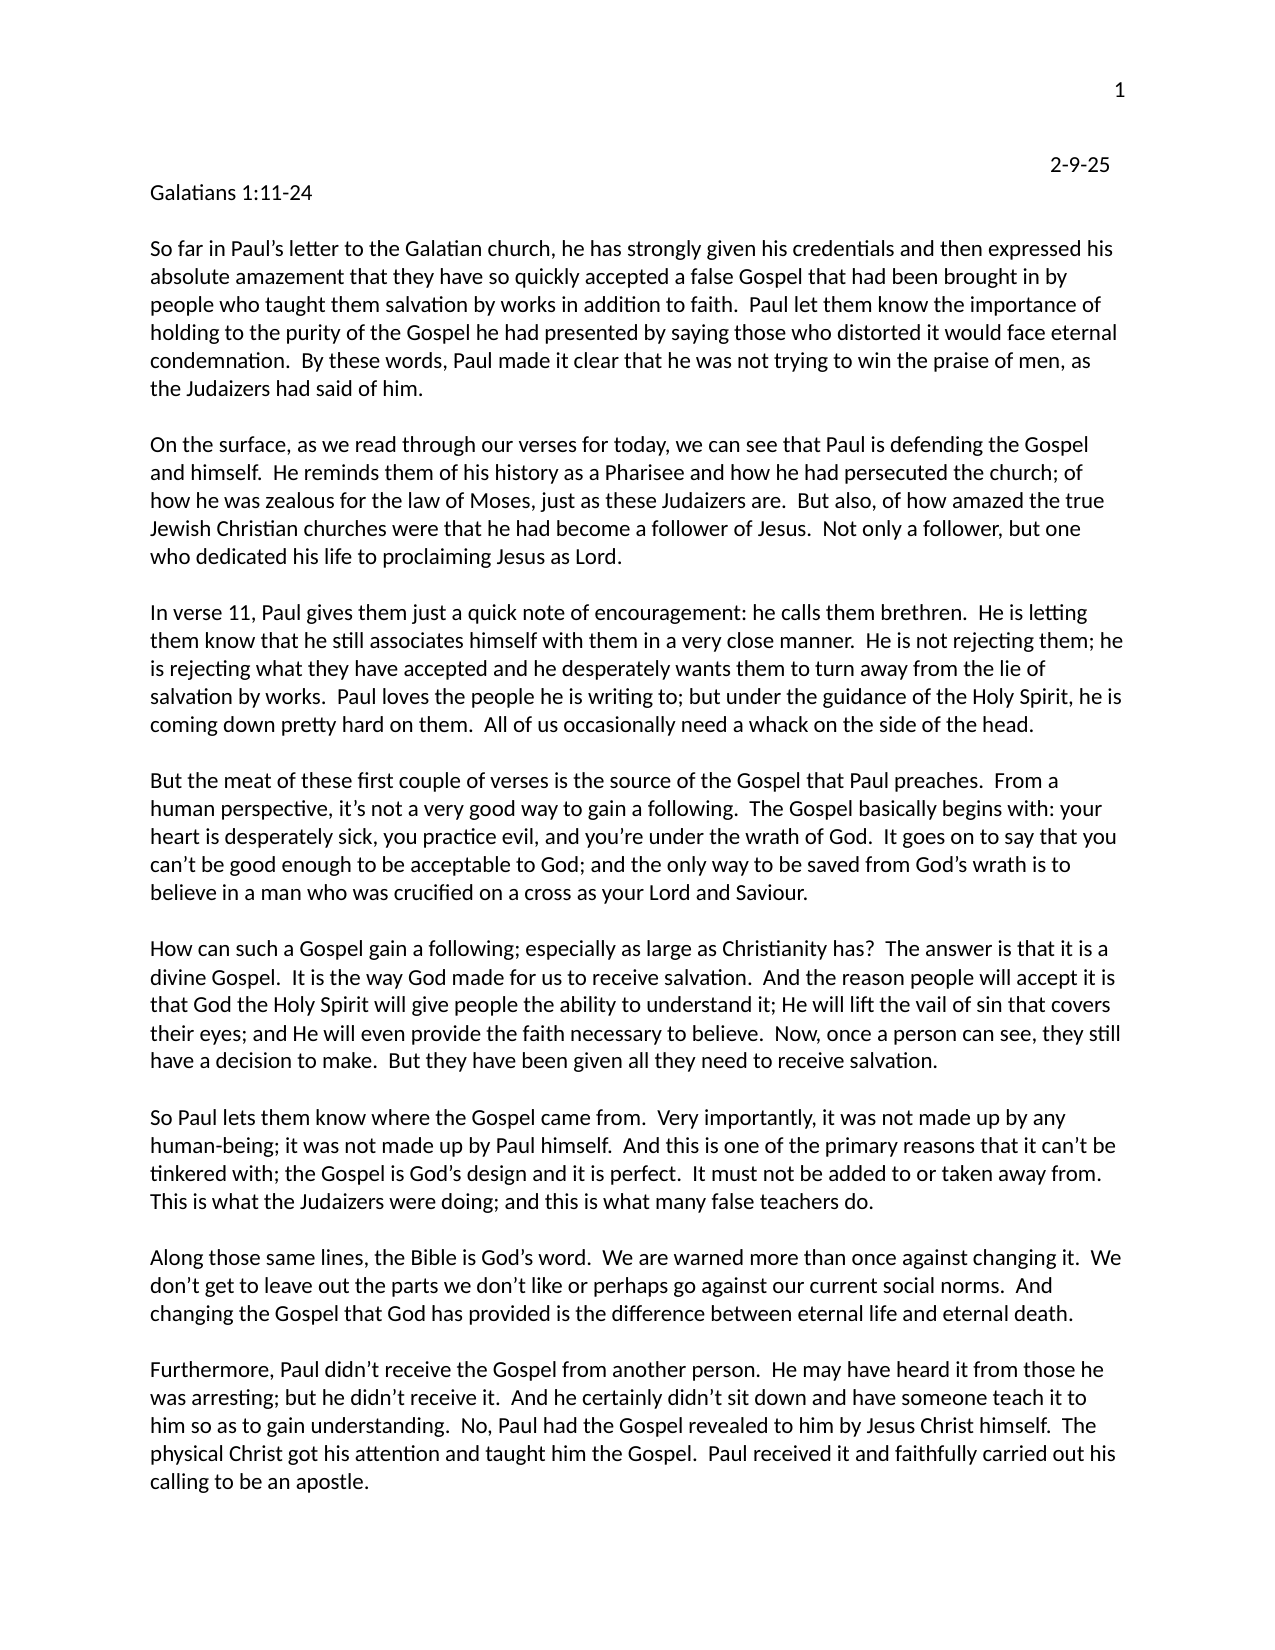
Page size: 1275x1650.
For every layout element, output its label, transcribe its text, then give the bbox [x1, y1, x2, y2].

text Along those same lines, the Bible is God’s word. We are warned more than once against changing it. We don’t get to leave out the parts we don’t like or perhaps go against our current social norms. And changing the Gospel that God has provided is the difference between eternal life and eternal death. [150, 1243, 1125, 1327]
text How can such a Gospel gain a following; especially as large as Christianity has? The answer is that it is a divine Gospel. It is the way God made for us to receive salvation. And the reason people will accept it is that God the Holy Spirit will give people the ability to understand it; He will lift the vail of sin that covers their eyes; and He will even provide the faith necessary to believe. Now, once a person can see, they still have a decision to make. But they have been given all they need to receive salvation. [150, 934, 1125, 1075]
text In verse 11, Paul gives them just a quick note of encouragement: he calls them brethren. He is letting them know that he still associates himself with them in a very close manner. He is not rejecting them; he is rejecting what they have accepted and he desperately wants them to turn away from the lie of salvation by works. Paul loves the people he is writing to; but under the guidance of the Holy Spirit, he is coming down pretty hard on them. All of us occasionally need a whack on the side of the head. [150, 598, 1125, 738]
text But the meat of these first couple of verses is the source of the Gospel that Paul preaches. From a human perspective, it’s not a very good way to gain a following. The Gospel basically begins with: your heart is desperately sick, you practice evil, and you’re under the wrath of God. It goes on to say that you can’t be good enough to be acceptable to God; and the only way to be saved from God’s wrath is to believe in a man who was crucified on a cross as your Lord and Saviour. [150, 766, 1125, 907]
text So far in Paul’s letter to the Galatian church, he has strongly given his credentials and then expressed his absolute amazement that they have so quickly accepted a false Gospel that had been brought in by people who taught them salvation by works in addition to faith. Paul let them know the importance of holding to the purity of the Gospel he had presented by saying those who distorted it would face eternal condemnation. By these words, Paul made it clear that he was not trying to win the praise of men, as the Judaizers had said of him. [150, 234, 1125, 402]
text Galatians 1:11-24 [150, 178, 1125, 206]
text So Paul lets them know where the Gospel came from. Very importantly, it was not made up by any human-being; it was not made up by Paul himself. And this is one of the primary reasons that it can’t be tinkered with; the Gospel is God’s design and it is perfect. It must not be added to or taken away from. This is what the Judaizers were doing; and this is what many false teachers do. [150, 1103, 1125, 1215]
text 2-9-25 [150, 150, 1125, 178]
text Furthermore, Paul didn’t receive the Gospel from another person. He may have heard it from those he was arresting; but he didn’t receive it. And he certainly didn’t sit down and have someone teach it to him so as to gain understanding. No, Paul had the Gospel revealed to him by Jesus Christ himself. The physical Christ got his attention and taught him the Gospel. Paul received it and faithfully carried out his calling to be an apostle. [150, 1355, 1125, 1495]
text On the surface, as we read through our verses for today, we can see that Paul is defending the Gospel and himself. He reminds them of his history as a Pharisee and how he had persecuted the church; of how he was zealous for the law of Moses, just as these Judaizers are. But also, of how amazed the true Jewish Christian churches were that he had become a follower of Jesus. Not only a follower, but one who dedicated his life to proclaiming Jesus as Lord. [150, 430, 1125, 570]
